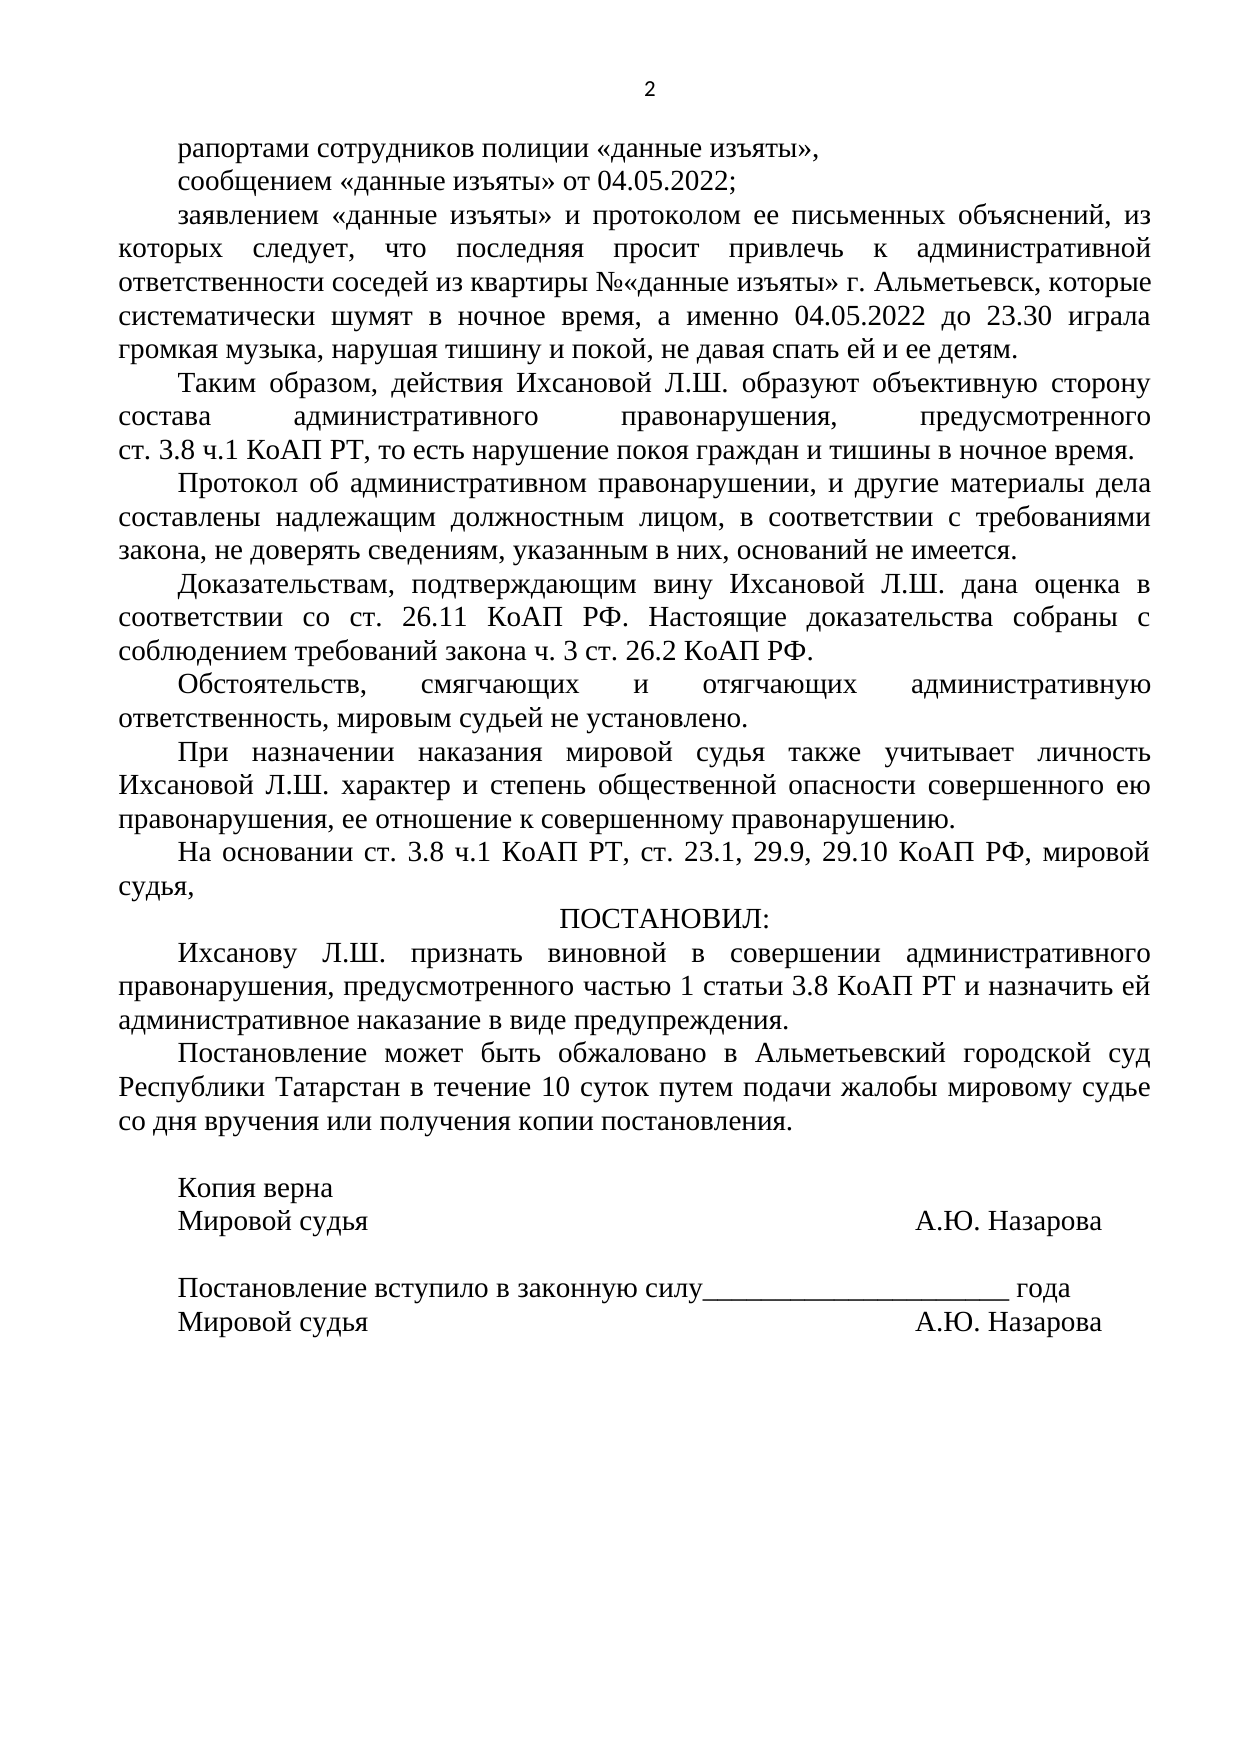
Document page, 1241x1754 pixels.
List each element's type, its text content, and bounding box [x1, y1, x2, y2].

text При назначении наказания мировой судья также учитывает личность Ихсановой Л.Ш. характер и степень общественной опасности совершенного ею правонарушения, ее отношение к совершенному правонарушению. [118, 734, 1152, 834]
text Постановление может быть обжаловано в Альметьевский городской суд Республики Татарстан в течение 10 суток путем подачи жалобы мировому судье со дня вручения или получения копии постановления. [118, 1036, 1152, 1136]
text ПОСТАНОВИЛ: [118, 901, 1152, 935]
text Мировой судья А.Ю. Назарова [177, 1203, 1122, 1237]
text Постановление вступило в законную силу_____________________ года [177, 1270, 1122, 1304]
text заявлением «данные изъяты» и протоколом ее письменных объяснений, из которых следует, что последняя просит привлечь к административной ответственности соседей из квартиры №«данные изъяты» г. Альметьевск, которые систематически шумят в ночное время, а именно 04.05.2022 до 23.30 играла громкая музыка, нарушая тишину и покой, не давая спать ей и ее детям. [118, 197, 1152, 365]
text сообщением «данные изъяты» от 04.05.2022; [118, 163, 1152, 197]
text Мировой судья А.Ю. Назарова [177, 1304, 1122, 1337]
text рапортами сотрудников полиции «данные изъяты», [118, 130, 1152, 163]
text Ихсанову Л.Ш. признать виновной в совершении административного правонарушения, предусмотренного частью 1 статьи 3.8 КоАП РТ и назначить ей административное наказание в виде предупреждения. [118, 935, 1152, 1036]
text Доказательствам, подтверждающим вину Ихсановой Л.Ш. дана оценка в соответствии со ст. 26.11 КоАП РФ. Настоящие доказательства собраны с соблюдением требований закона ч. 3 ст. 26.2 КоАП РФ. [118, 566, 1152, 667]
text На основании ст. 3.8 ч.1 КоАП РТ, ст. 23.1, 29.9, 29.10 КоАП РФ, мировой судья, [118, 834, 1152, 901]
text Копия верна [177, 1170, 1122, 1203]
text Обстоятельств, смягчающих и отягчающих административную ответственность, мировым судьей не установлено. [118, 667, 1152, 734]
text Таким образом, действия Ихсановой Л.Ш. образуют объективную сторону состава административного правонарушения, предусмотренного ст. 3.8 ч.1 КоАП РТ, то есть нарушение покоя граждан и тишины в ночное время. [118, 365, 1152, 465]
text Протокол об административном правонарушении, и другие материалы дела составлены надлежащим должностным лицом, в соответствии с требованиями закона, не доверять сведениям, указанным в них, оснований не имеется. [118, 465, 1152, 566]
